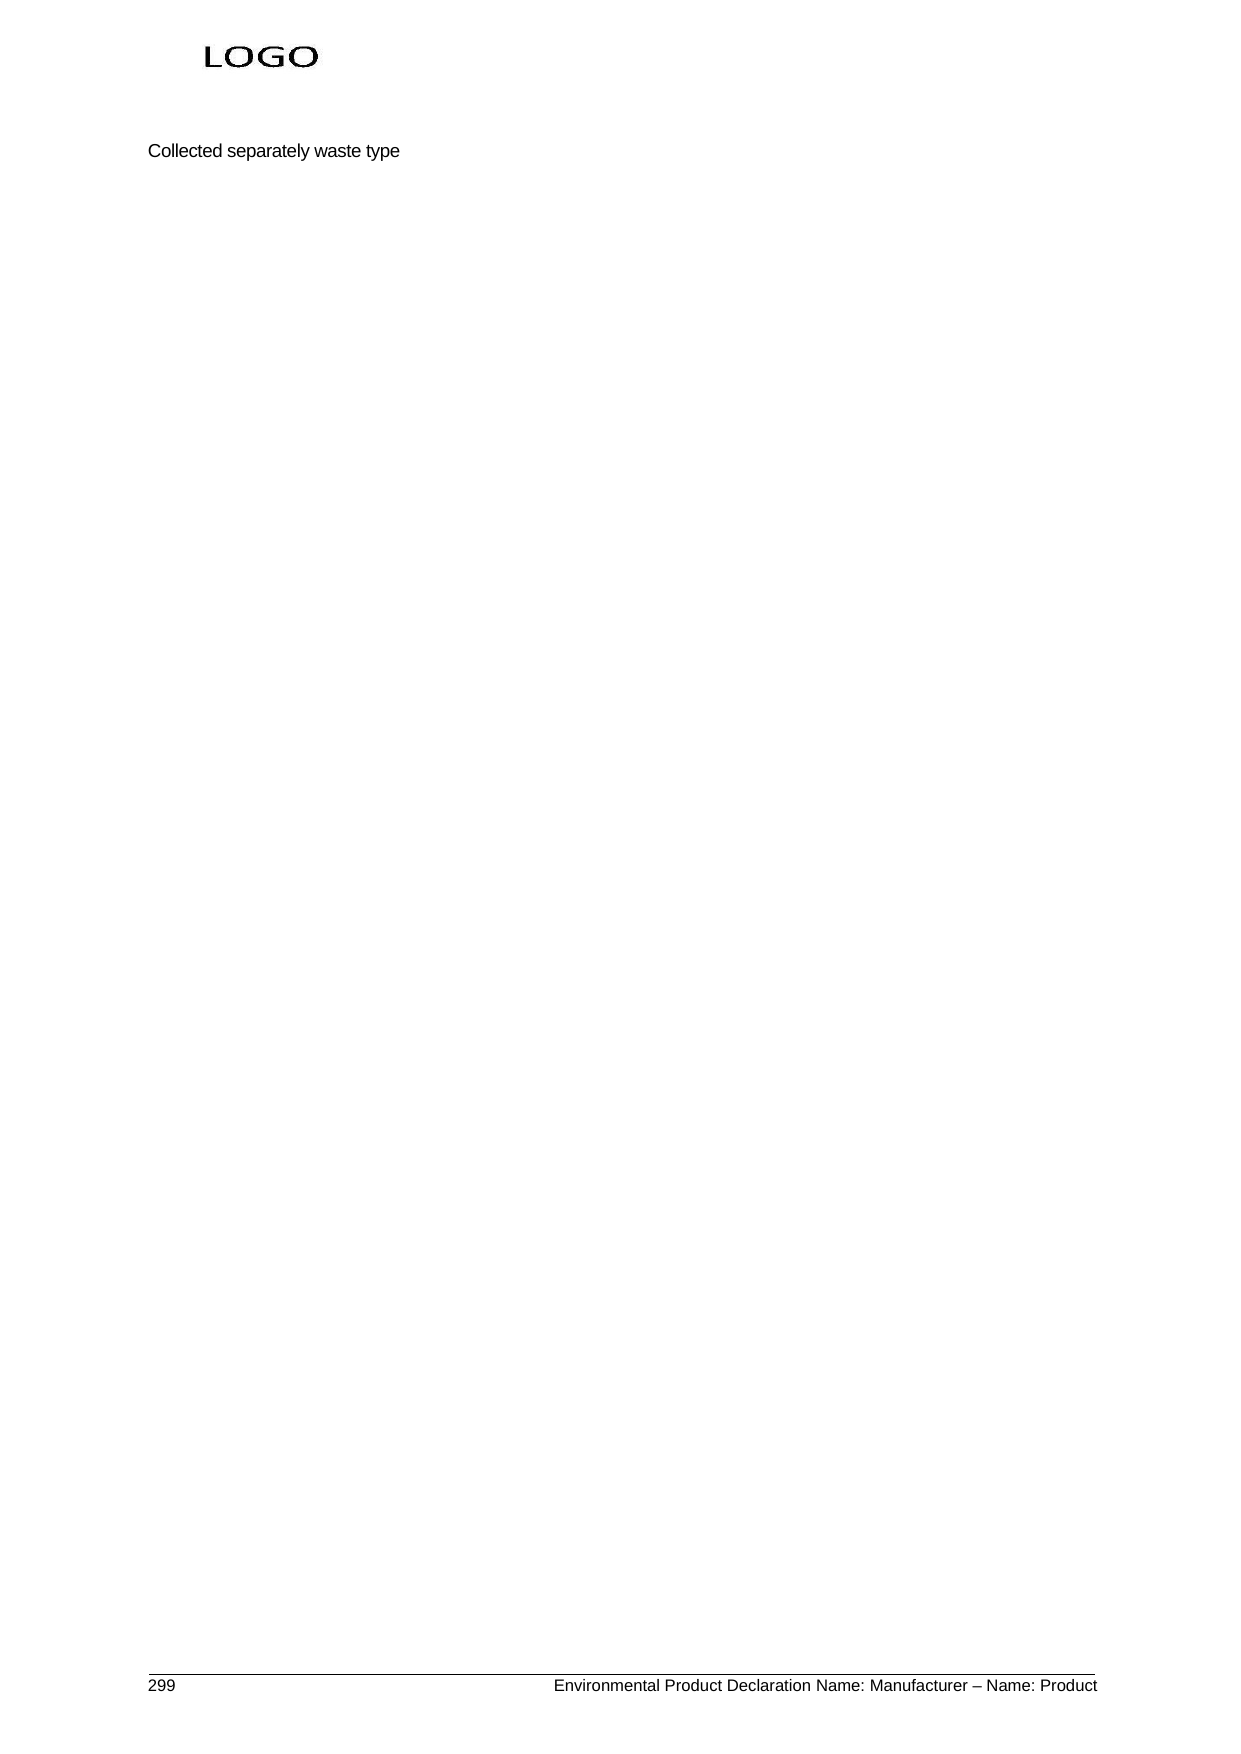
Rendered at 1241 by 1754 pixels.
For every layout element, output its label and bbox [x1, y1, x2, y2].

picture [148, 13, 623, 102]
